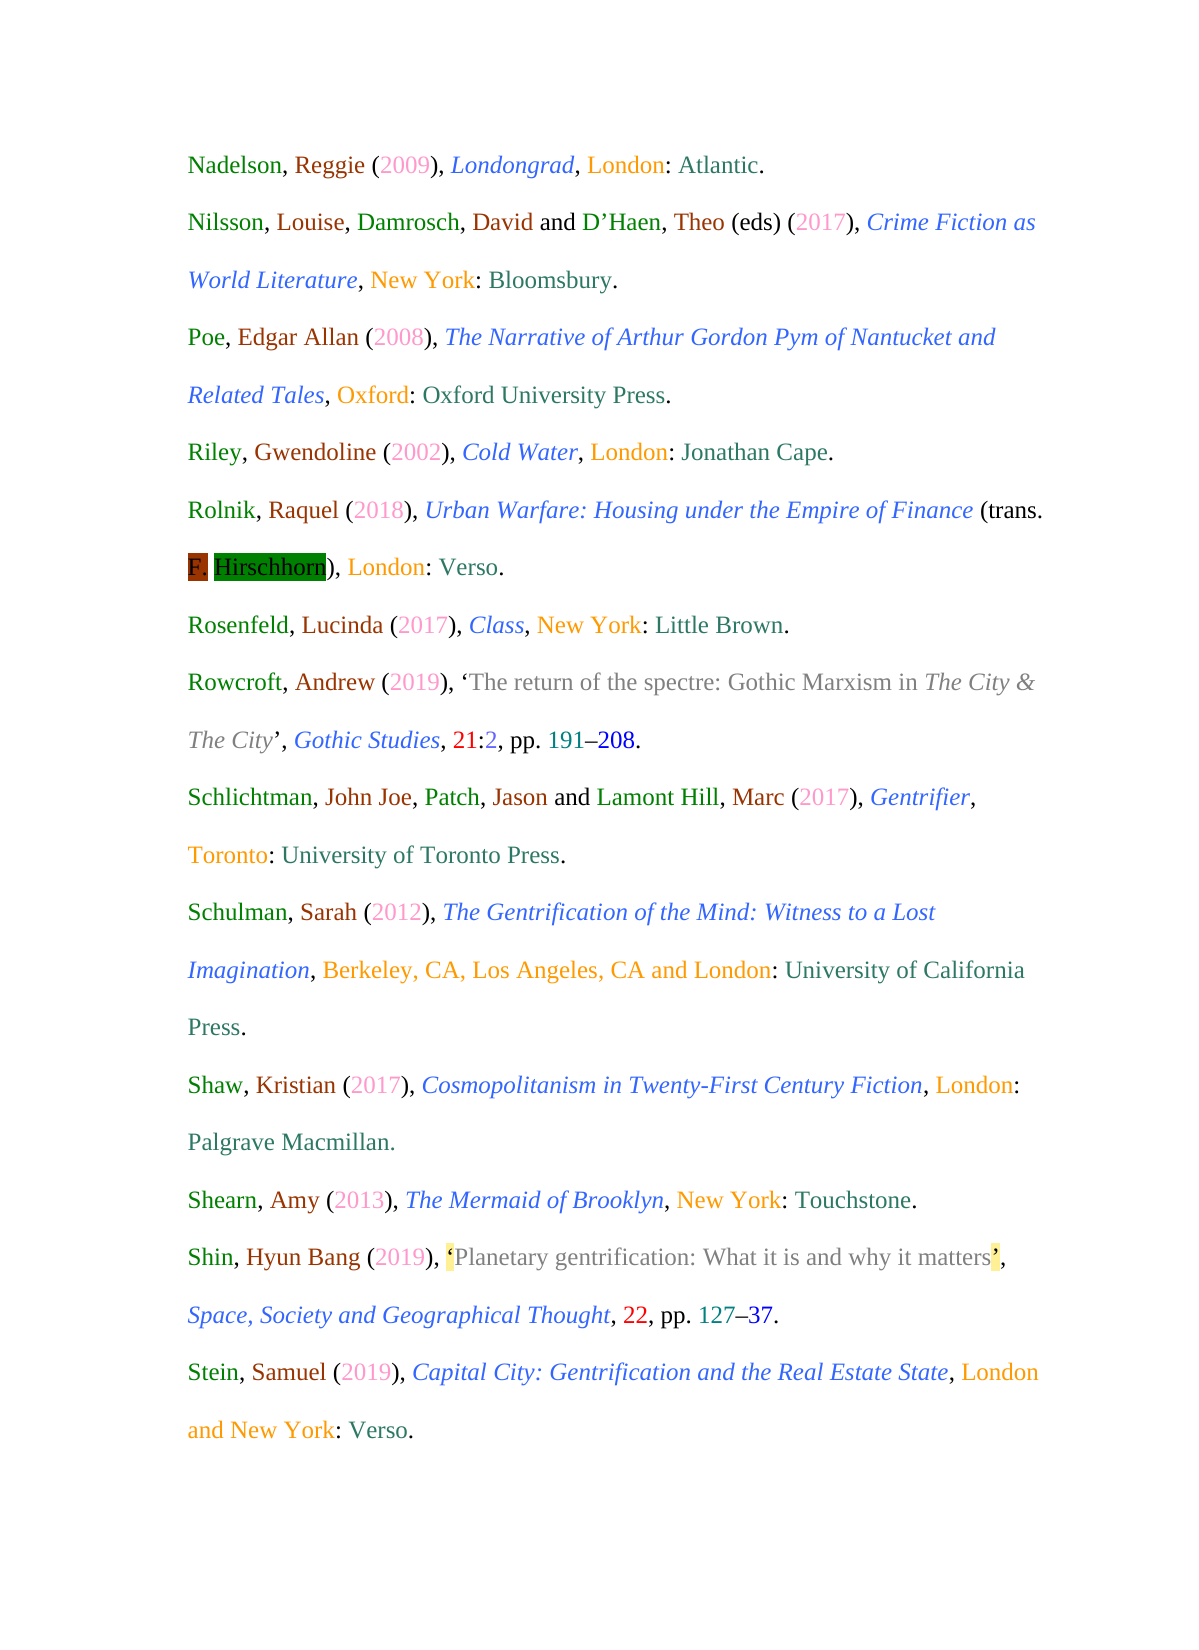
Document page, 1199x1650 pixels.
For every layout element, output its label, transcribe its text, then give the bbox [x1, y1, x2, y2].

text Shaw, Kristian (2017), Cosmopolitanism in Twenty-First Century Fiction, London: Palgrave Macmillan. [187, 1070, 1049, 1156]
text Poe, Edgar Allan (2008), The Narrative of Arthur Gordon Pym of Nantucket and Related Tales, Oxford: Oxford University Press. [187, 322, 1049, 409]
text Stein, Samuel (2019), Capital City: Gentrification and the Real Estate State, London and New York: Verso. [187, 1357, 1049, 1444]
text Rosenfeld, Lucinda (2017), Class, New York: Little Brown. [187, 610, 1049, 639]
text Nadelson, Reggie (2009), Londongrad, London: Atlantic. [187, 150, 1049, 179]
text Rowcroft, Andrew (2019), ‘The return of the spectre: Gothic Marxism in The City & The City’, Gothic Studies, 21:2, pp. 191–208. [187, 667, 1049, 754]
text Schulman, Sarah (2012), The Gentrification of the Mind: Witness to a Lost Imagination, Berkeley, CA, Los Angeles, CA and London: University of California Press. [187, 897, 1049, 1041]
text Riley, Gwendoline (2002), Cold Water, London: Jonathan Cape. [187, 437, 1049, 466]
text Shin, Hyun Bang (2019), ‘Planetary gentrification: What it is and why it matters’, Space, Society and Geographical Thought, 22, pp. 127–37. [187, 1242, 1049, 1329]
text Rolnik, Raquel (2018), Urban Warfare: Housing under the Empire of Finance (trans. F. Hirschhorn), London: Verso. [187, 495, 1049, 581]
text Shearn, Amy (2013), The Mermaid of Brooklyn, New York: Touchstone. [187, 1185, 1049, 1214]
text Nilsson, Louise, Damrosch, David and D’Haen, Theo (eds) (2017), Crime Fiction as World Literature, New York: Bloomsbury. [187, 207, 1049, 294]
text Schlichtman, John Joe, Patch, Jason and Lamont Hill, Marc (2017), Gentrifier, Toronto: University of Toronto Press. [187, 782, 1049, 869]
